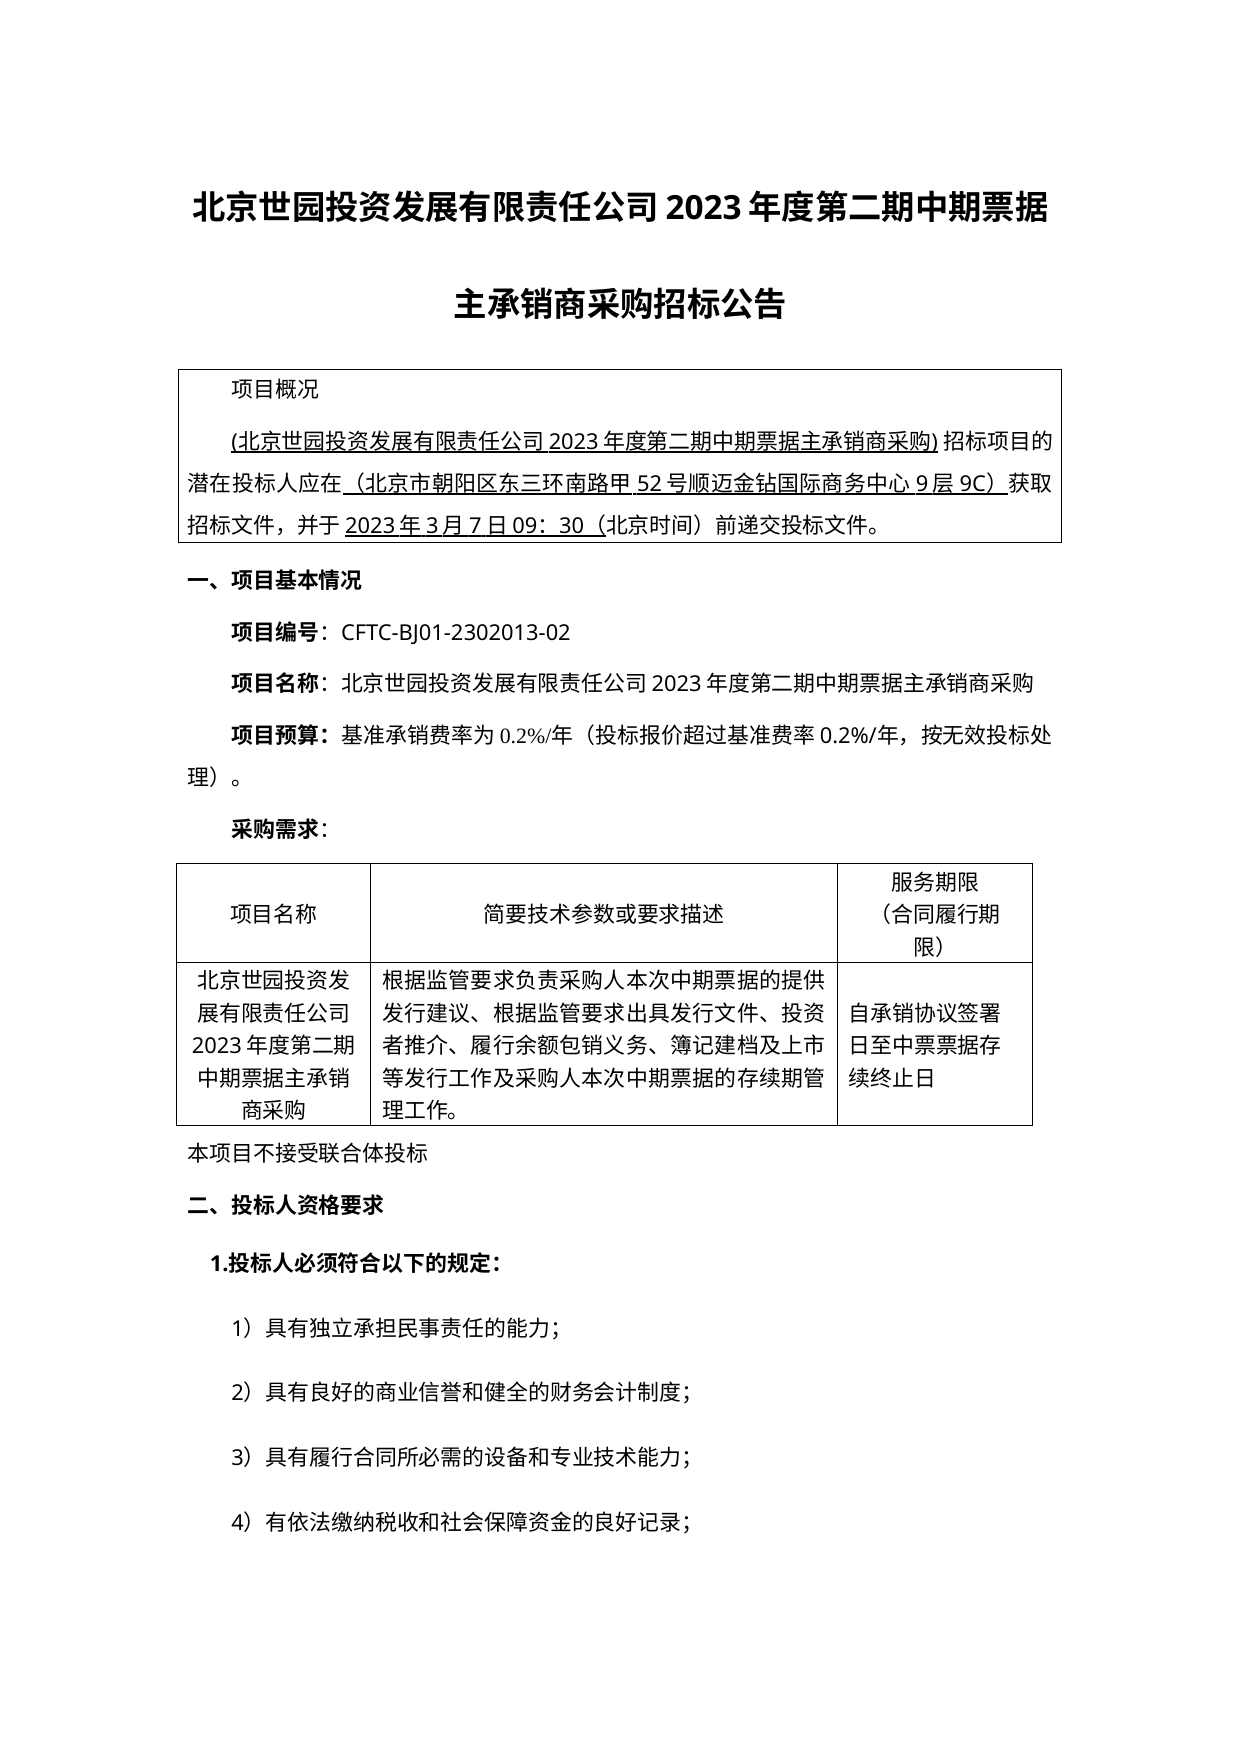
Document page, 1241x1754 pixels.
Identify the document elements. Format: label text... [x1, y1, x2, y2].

text 1）具有独立承担民事责任的能力； [187, 1310, 1053, 1343]
text (北京世园投资发展有限责任公司2023年度第二期中期票据主承销商采购) 招标项目的潜在投标人应在（北京市朝阳区东三环南路甲52号顺迈金钻国际商务中心9层9C）获取招标文件，并于2023年3月7日09：30（北京时间）前递交投标文件。 [179, 420, 1061, 542]
text 项目概况 [179, 370, 1061, 404]
table_cell 自承销协议签署日至中票票据存续终止日 [838, 963, 1032, 1125]
text 项目编号：CFTC-BJ01-2302013-02 [187, 614, 1053, 647]
table_cell 北京世园投资发展有限责任公司2023年度第二期中期票据主承销商采购 [177, 963, 370, 1125]
table_header 简要技术参数或要求描述 [371, 864, 837, 962]
text 2）具有良好的商业信誉和健全的财务会计制度； [187, 1375, 1053, 1407]
subtitle 一、项目基本情况 [187, 563, 1053, 595]
subtitle 北京世园投资发展有限责任公司2023年度第二期中期票据主承销商采购招标公告 [187, 172, 1053, 335]
text 项目名称：北京世园投资发展有限责任公司2023年度第二期中期票据主承销商采购 [187, 666, 1053, 698]
text 3）具有履行合同所必需的设备和专业技术能力； [187, 1439, 1053, 1472]
table_header 服务期限 （合同履行期限） [838, 864, 1032, 962]
table_cell 根据监管要求负责采购人本次中期票据的提供发行建议、根据监管要求出具发行文件、投资者推介、履行余额包销义务、簿记建档及上市等发行工作及采购人本次中期票据的存续期管理工作。 [371, 963, 837, 1125]
table_header 项目名称 [177, 864, 370, 962]
subtitle 本项目不接受联合体投标 [187, 1136, 1053, 1168]
subtitle 二、投标人资格要求 [187, 1188, 1053, 1220]
text 项目预算：基准承销费率为0.2%/年（投标报价超过基准费率0.2%/年，按无效投标处理）。 [187, 718, 1053, 792]
text 4）有依法缴纳税收和社会保障资金的良好记录； [187, 1504, 1053, 1537]
text 1.投标人必须符合以下的规定： [187, 1246, 1053, 1278]
text 采购需求： [187, 811, 1053, 844]
